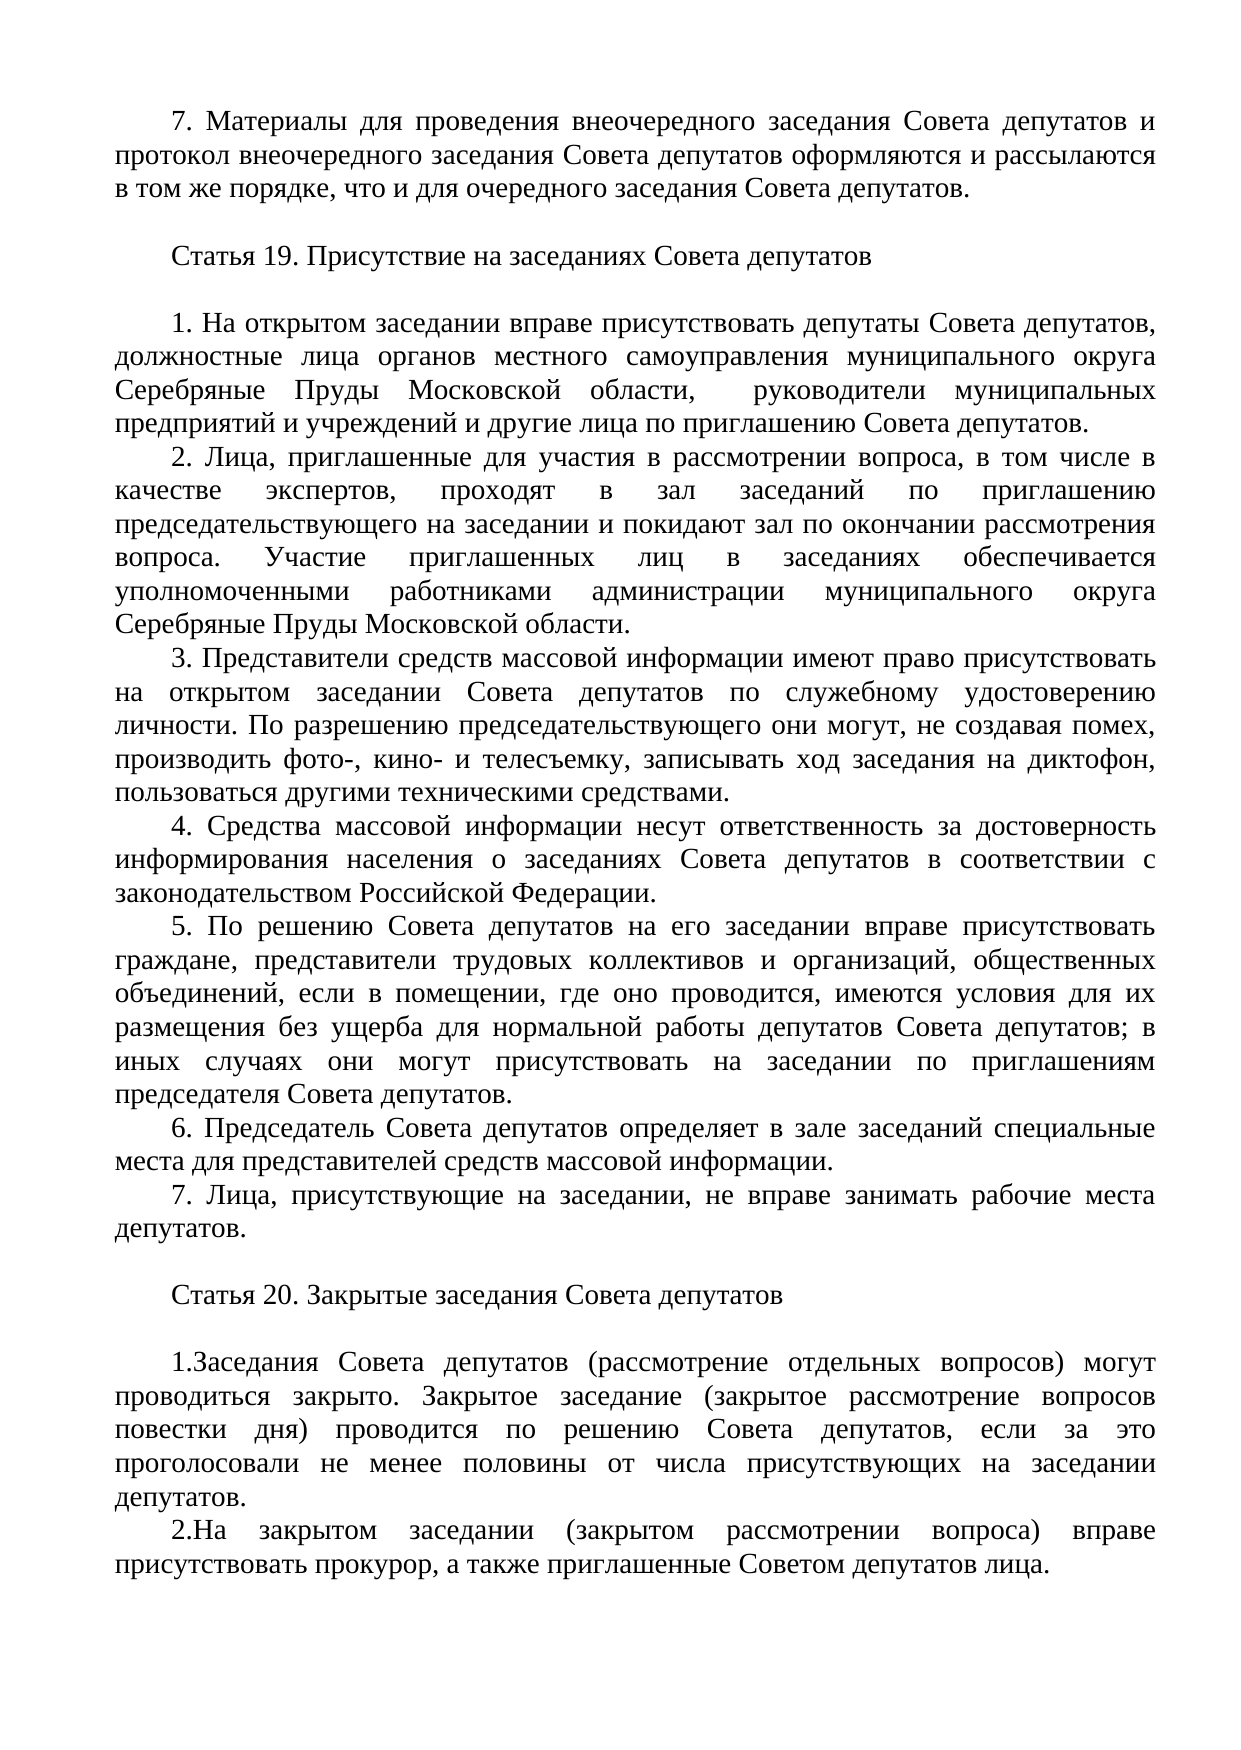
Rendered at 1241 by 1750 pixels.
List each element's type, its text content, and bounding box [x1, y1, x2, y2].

text 6. Председатель Совета депутатов определяет в зале заседаний специальные места для представителей средств массовой информации. [114, 1110, 1157, 1177]
text Статья 19. Присутствие на заседаниях Совета депутатов [114, 238, 1157, 271]
text 2.На закрытом заседании (закрытом рассмотрении вопроса) вправе присутствовать прокурор, а также приглашенные Советом депутатов лица. [114, 1512, 1157, 1579]
text 1. На открытом заседании вправе присутствовать депутаты Совета депутатов, должностные лица органов местного самоуправления муниципального округа Серебряные Пруды Московской области, руководители муниципальных предприятий и учреждений и другие лица по приглашению Совета депутатов. [114, 305, 1157, 439]
text 4. Средства массовой информации несут ответственность за достоверность информирования населения о заседаниях Совета депутатов в соответствии с законодательством Российской Федерации. [114, 808, 1157, 908]
text 3. Представители средств массовой информации имеют право присутствовать на открытом заседании Совета депутатов по служебному удостоверению личности. По разрешению председательствующего они могут, не создавая помех, производить фото-, кино- и телесъемку, записывать ход заседания на диктофон, пользоваться другими техническими средствами. [114, 640, 1157, 808]
text 7. Материалы для проведения внеочередного заседания Совета депутатов и протокол внеочередного заседания Совета депутатов оформляются и рассылаются в том же порядке, что и для очередного заседания Совета депутатов. [114, 103, 1157, 204]
text 5. По решению Совета депутатов на его заседании вправе присутствовать граждане, представители трудовых коллективов и организаций, общественных объединений, если в помещении, где оно проводится, имеются условия для их размещения без ущерба для нормальной работы депутатов Совета депутатов; в иных случаях они могут присутствовать на заседании по приглашениям председателя Совета депутатов. [114, 908, 1157, 1110]
text 2. Лица, приглашенные для участия в рассмотрении вопроса, в том числе в качестве экспертов, проходят в зал заседаний по приглашению председательствующего на заседании и покидают зал по окончании рассмотрения вопроса. Участие приглашенных лиц в заседаниях обеспечивается уполномоченными работниками администрации муниципального округа Серебряные Пруды Московской области. [114, 439, 1157, 640]
text 1.Заседания Совета депутатов (рассмотрение отдельных вопросов) могут проводиться закрыто. Закрытое заседание (закрытое рассмотрение вопросов повестки дня) проводится по решению Совета депутатов, если за это проголосовали не менее половины от числа присутствующих на заседании депутатов. [114, 1344, 1157, 1512]
text 7. Лица, присутствующие на заседании, не вправе занимать рабочие места депутатов. [114, 1177, 1157, 1244]
text Статья 20. Закрытые заседания Совета депутатов [114, 1277, 1157, 1311]
